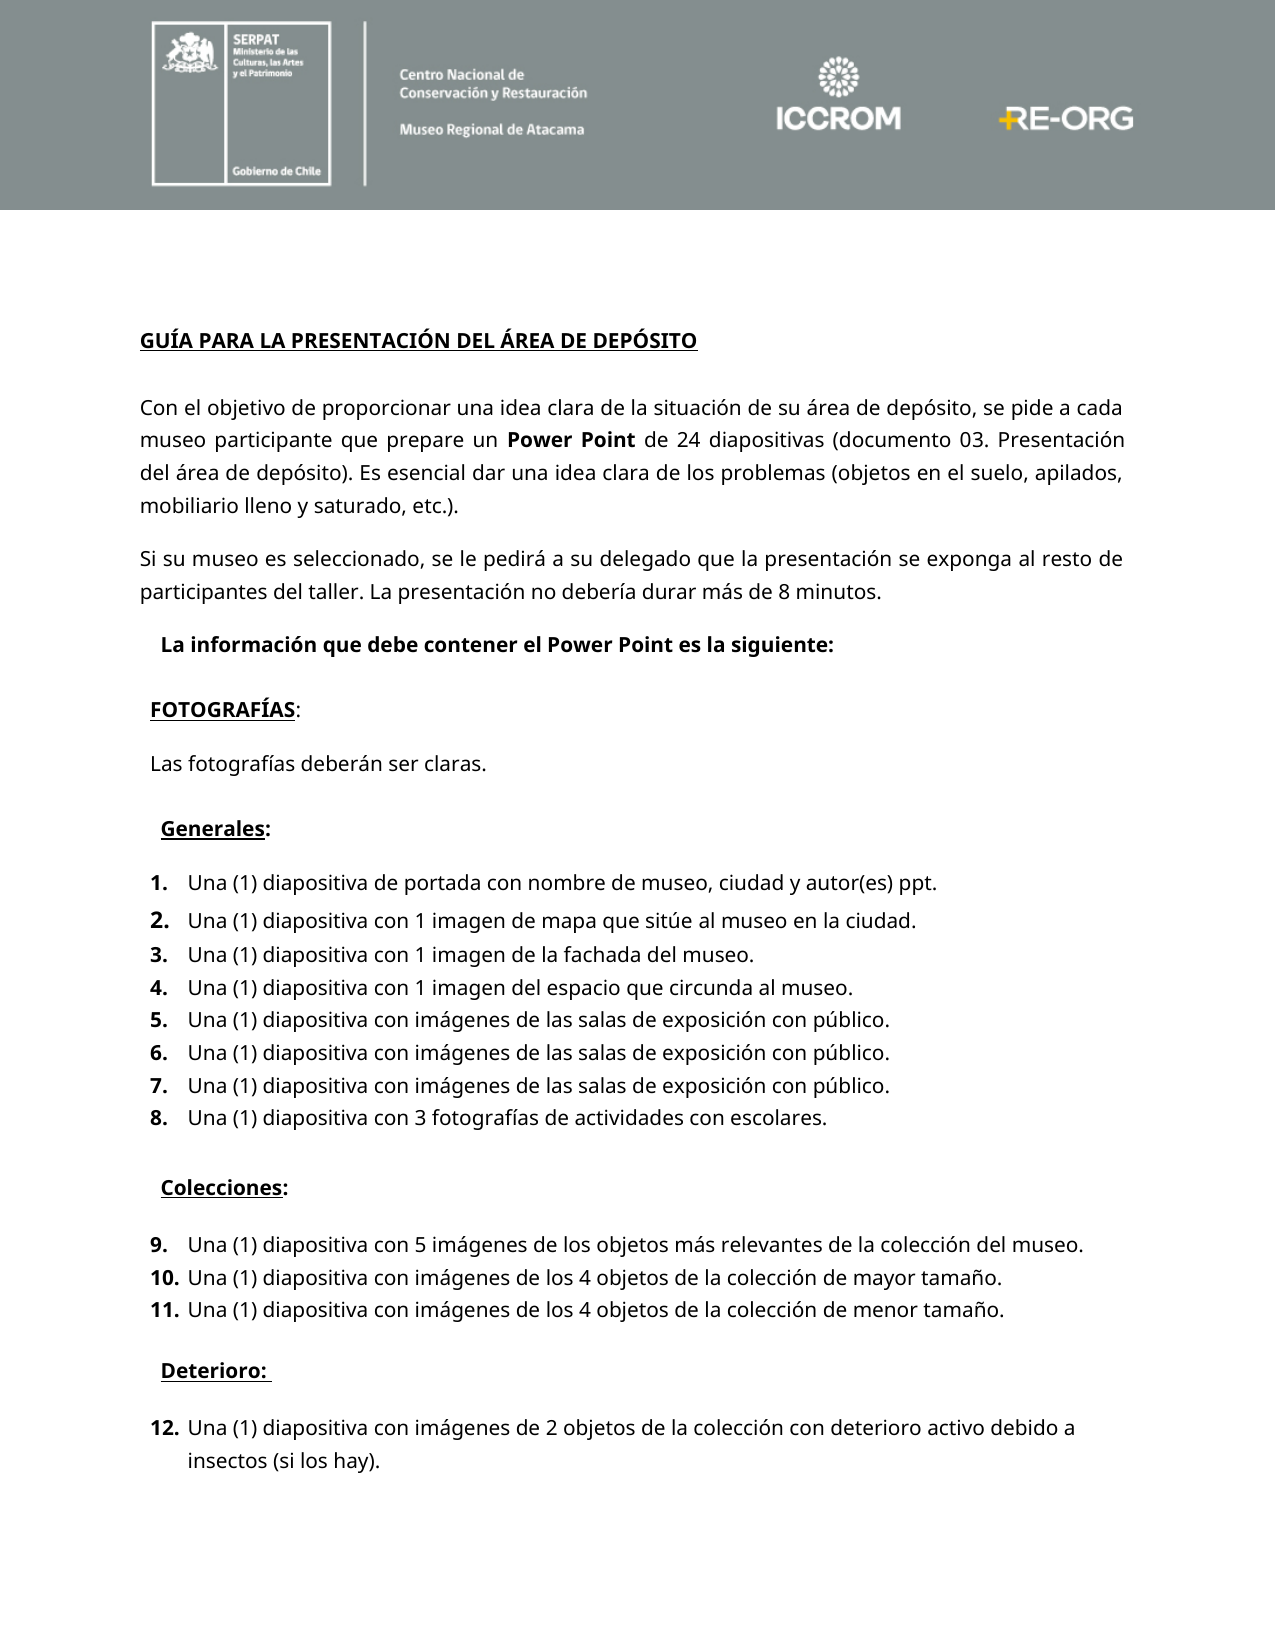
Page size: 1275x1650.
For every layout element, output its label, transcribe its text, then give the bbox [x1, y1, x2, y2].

subtitle Una (1) diapositiva con imágenes de las salas de exposición con público. [150, 1071, 1137, 1099]
text Con el objetivo de proporcionar una idea clara de la situación de su área de depósito, se pide a cada museo participante que prepare un Power Point de 24 diapositivas (documento 03. Presentación del área de depósito). Es esencial dar una idea clara de los problemas (objetos en el suelo, apilados, mobiliario lleno y saturado, etc.). [139, 393, 1125, 519]
subtitle Una (1) diapositiva con imágenes de los 4 objetos de la colección de mayor tamaño. [150, 1263, 1137, 1291]
subtitle Deterioro: [150, 1357, 1137, 1385]
subtitle Una (1) diapositiva con imágenes de los 4 objetos de la colección de menor tamaño. [150, 1296, 1137, 1324]
text FOTOGRAFÍAS: [150, 696, 1137, 724]
text Si su museo es seleccionado, se le pedirá a su delegado que la presentación se exponga al resto de participantes del taller. La presentación no debería durar más de 8 minutos. [139, 544, 1125, 605]
subtitle Una (1) diapositiva con imágenes de 2 objetos de la colección con deterioro activo debido a insectos (si los hay). [150, 1413, 1137, 1474]
subtitle Una (1) diapositiva con 1 imagen del espacio que circunda al museo. [150, 973, 1137, 1001]
subtitle Una (1) diapositiva con 1 imagen de la fachada del museo. [150, 940, 1137, 969]
subtitle Una (1) diapositiva de portada con nombre de museo, ciudad y autor(es) ppt. [150, 868, 1137, 896]
subtitle Una (1) diapositiva con 5 imágenes de los objetos más relevantes de la colección del museo. [150, 1230, 1137, 1259]
subtitle Generales: [150, 814, 1137, 843]
subtitle La información que debe contener el Power Point es la siguiente: [150, 630, 1137, 659]
picture [0, 0, 1275, 210]
subtitle Colecciones: [150, 1173, 1137, 1201]
subtitle Una (1) diapositiva con imágenes de las salas de exposición con público. [150, 1038, 1137, 1067]
text Las fotografías deberán ser claras. [150, 749, 1125, 777]
subtitle Una (1) diapositiva con 3 fotografías de actividades con escolares. [150, 1103, 1137, 1132]
list Una (1) diapositiva con 1 imagen de mapa que sitúe al museo en la ciudad. [150, 904, 1137, 936]
subtitle GUÍA PARA LA PRESENTACIÓN DEL ÁREA DE DEPÓSITO [139, 326, 1137, 354]
subtitle Una (1) diapositiva con imágenes de las salas de exposición con público. [150, 1006, 1137, 1034]
